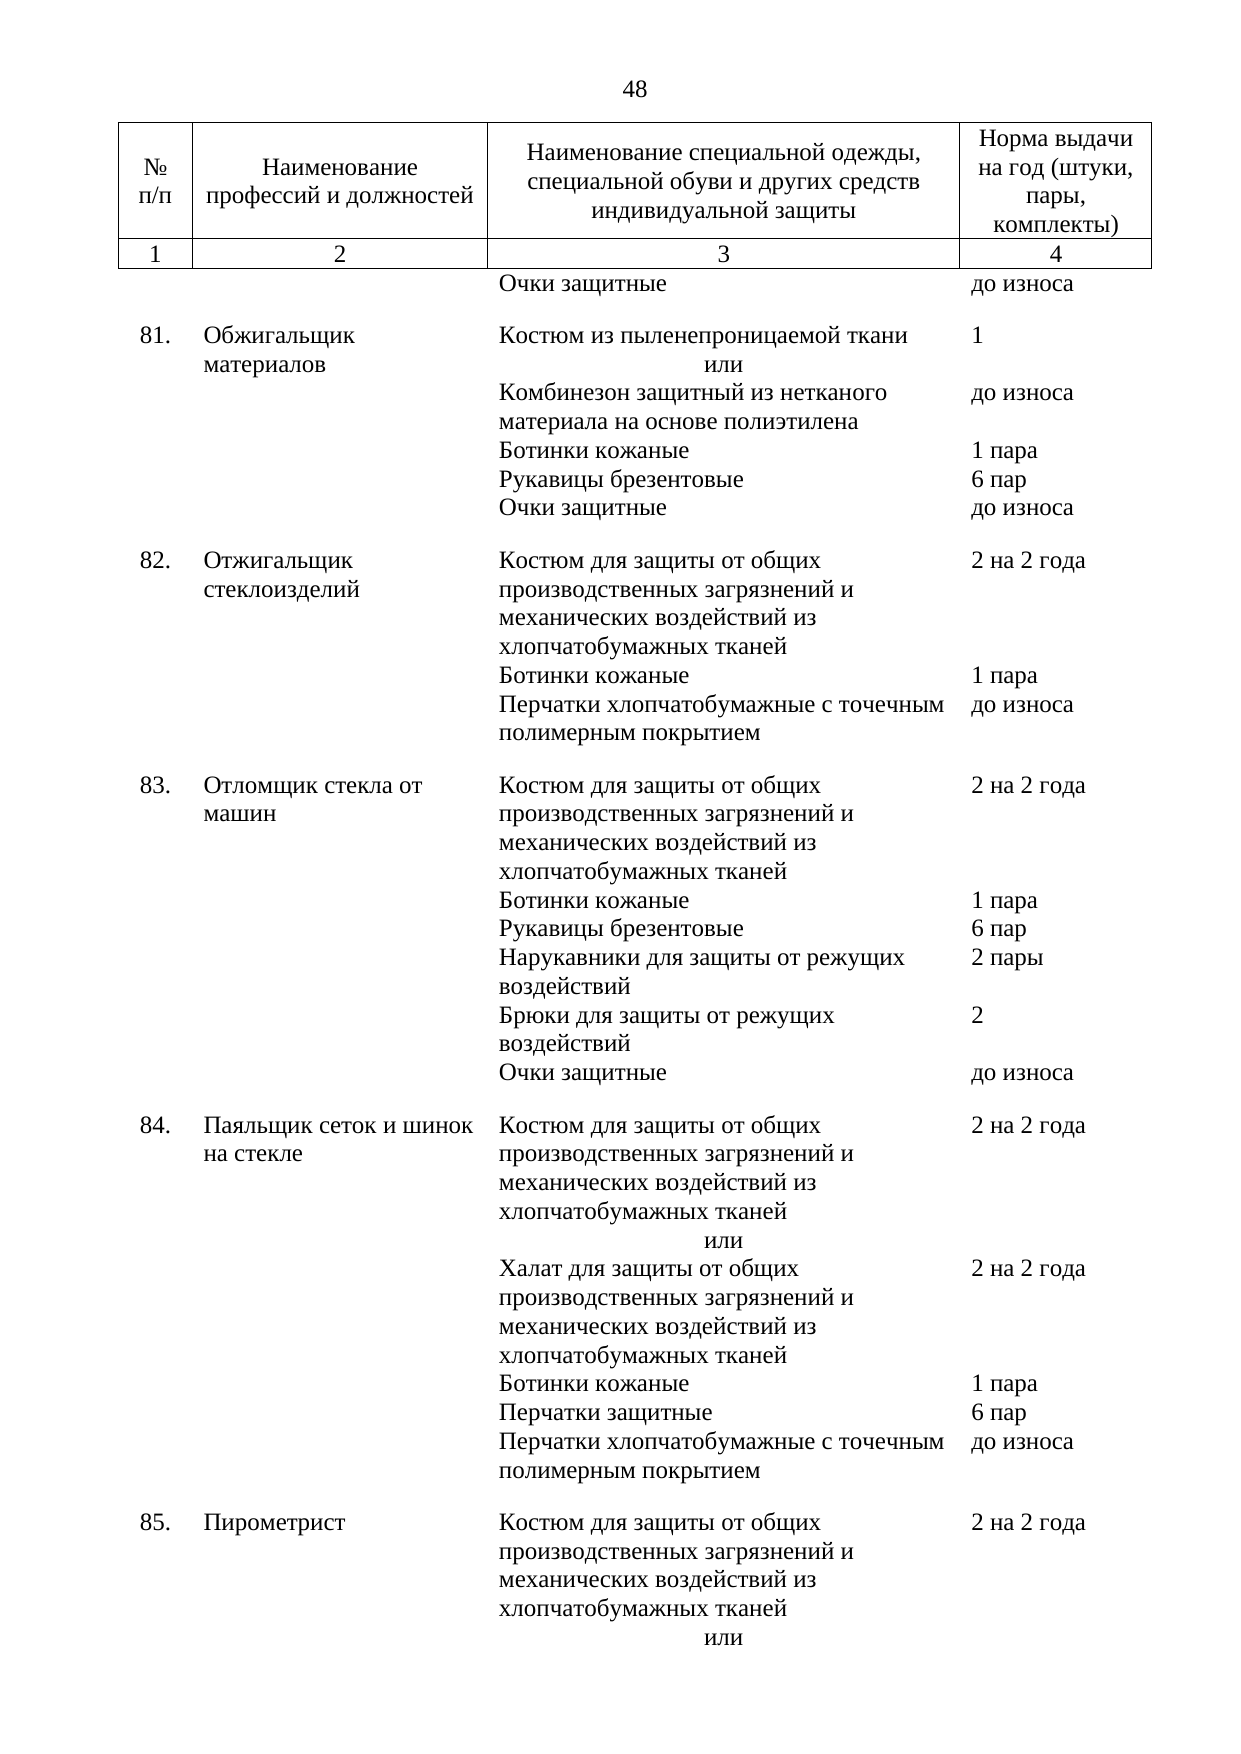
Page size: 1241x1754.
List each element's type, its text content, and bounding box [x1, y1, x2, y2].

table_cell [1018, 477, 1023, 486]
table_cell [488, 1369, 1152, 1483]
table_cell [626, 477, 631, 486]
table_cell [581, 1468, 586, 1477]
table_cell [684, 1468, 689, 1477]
table_cell 2 [193, 239, 487, 268]
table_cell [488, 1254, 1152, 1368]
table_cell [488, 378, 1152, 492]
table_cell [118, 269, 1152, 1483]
table_cell 3 [488, 239, 959, 268]
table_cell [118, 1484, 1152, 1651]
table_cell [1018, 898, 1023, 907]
table_cell 4 [960, 239, 1151, 268]
table_header Наименование профессий и должностей [193, 123, 487, 238]
table_header № п/п [119, 123, 192, 238]
table_header Наименование специальной одежды, специальной обуви и других средств индивидуальной защиты [488, 123, 959, 238]
table_cell 1 [119, 239, 192, 268]
table_header Норма выдачи на год (штуки, пары, комплекты) [960, 123, 1151, 238]
